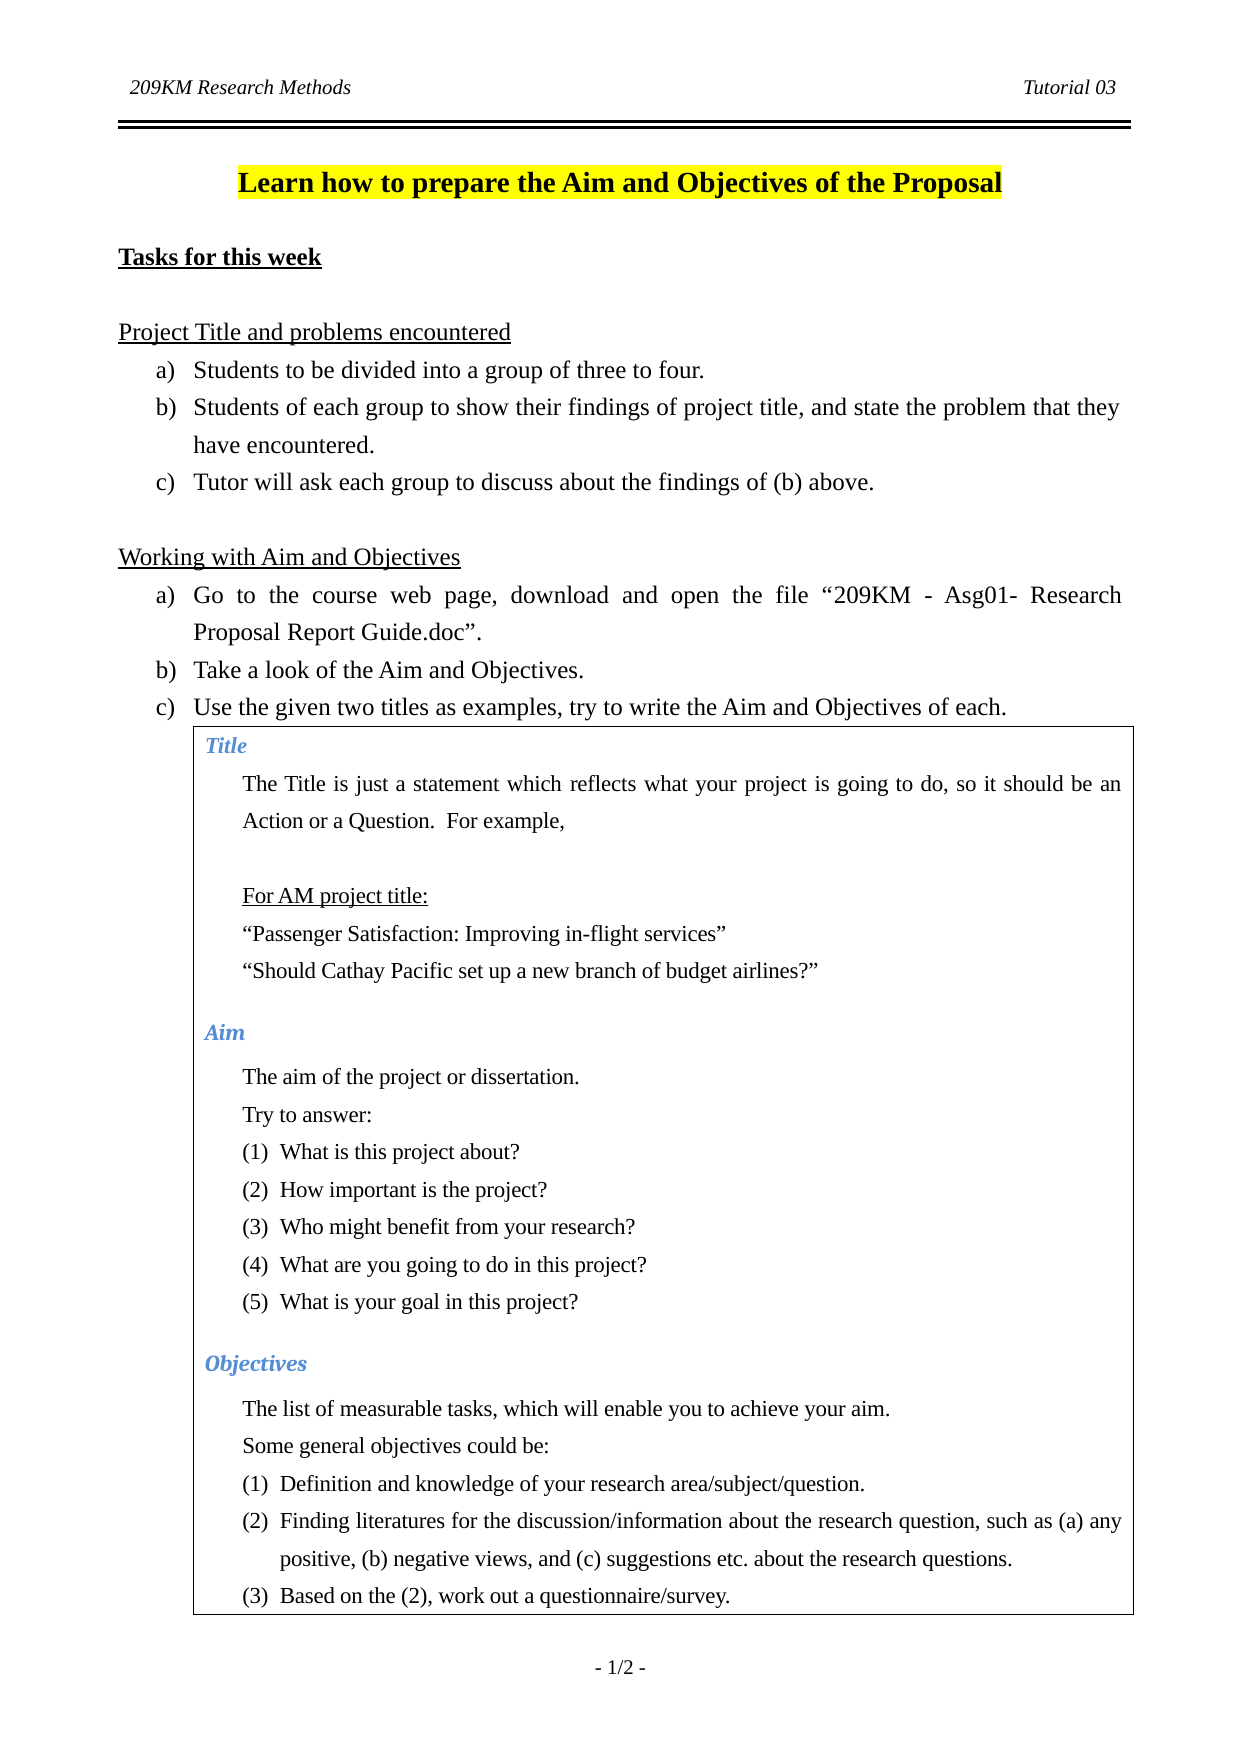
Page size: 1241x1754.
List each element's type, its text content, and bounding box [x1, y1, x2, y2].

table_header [194, 727, 1133, 1614]
list Use the given two titles as examples, try to write the Aim and Objectives of each. [156, 688, 1122, 726]
list Tutor will ask each group to discuss about the findings of (b) above. [156, 463, 1122, 501]
list Students of each group to show their findings of project title, and state the problem that they have encountered. [156, 388, 1122, 463]
list Students to be divided into a group of three to four. [156, 351, 1122, 388]
text Project Title and problems encountered [118, 313, 1122, 351]
list Take a look of the Aim and Objectives. [156, 651, 1122, 688]
text Tasks for this week [118, 238, 1122, 276]
text Learn how to prepare the Aim and Objectives of the Proposal [118, 163, 1122, 201]
list Go to the course web page, download and open the file “209KM - Asg01- Research Proposal Report Guide.doc”. [156, 576, 1122, 651]
text Working with Aim and Objectives [118, 538, 1122, 576]
